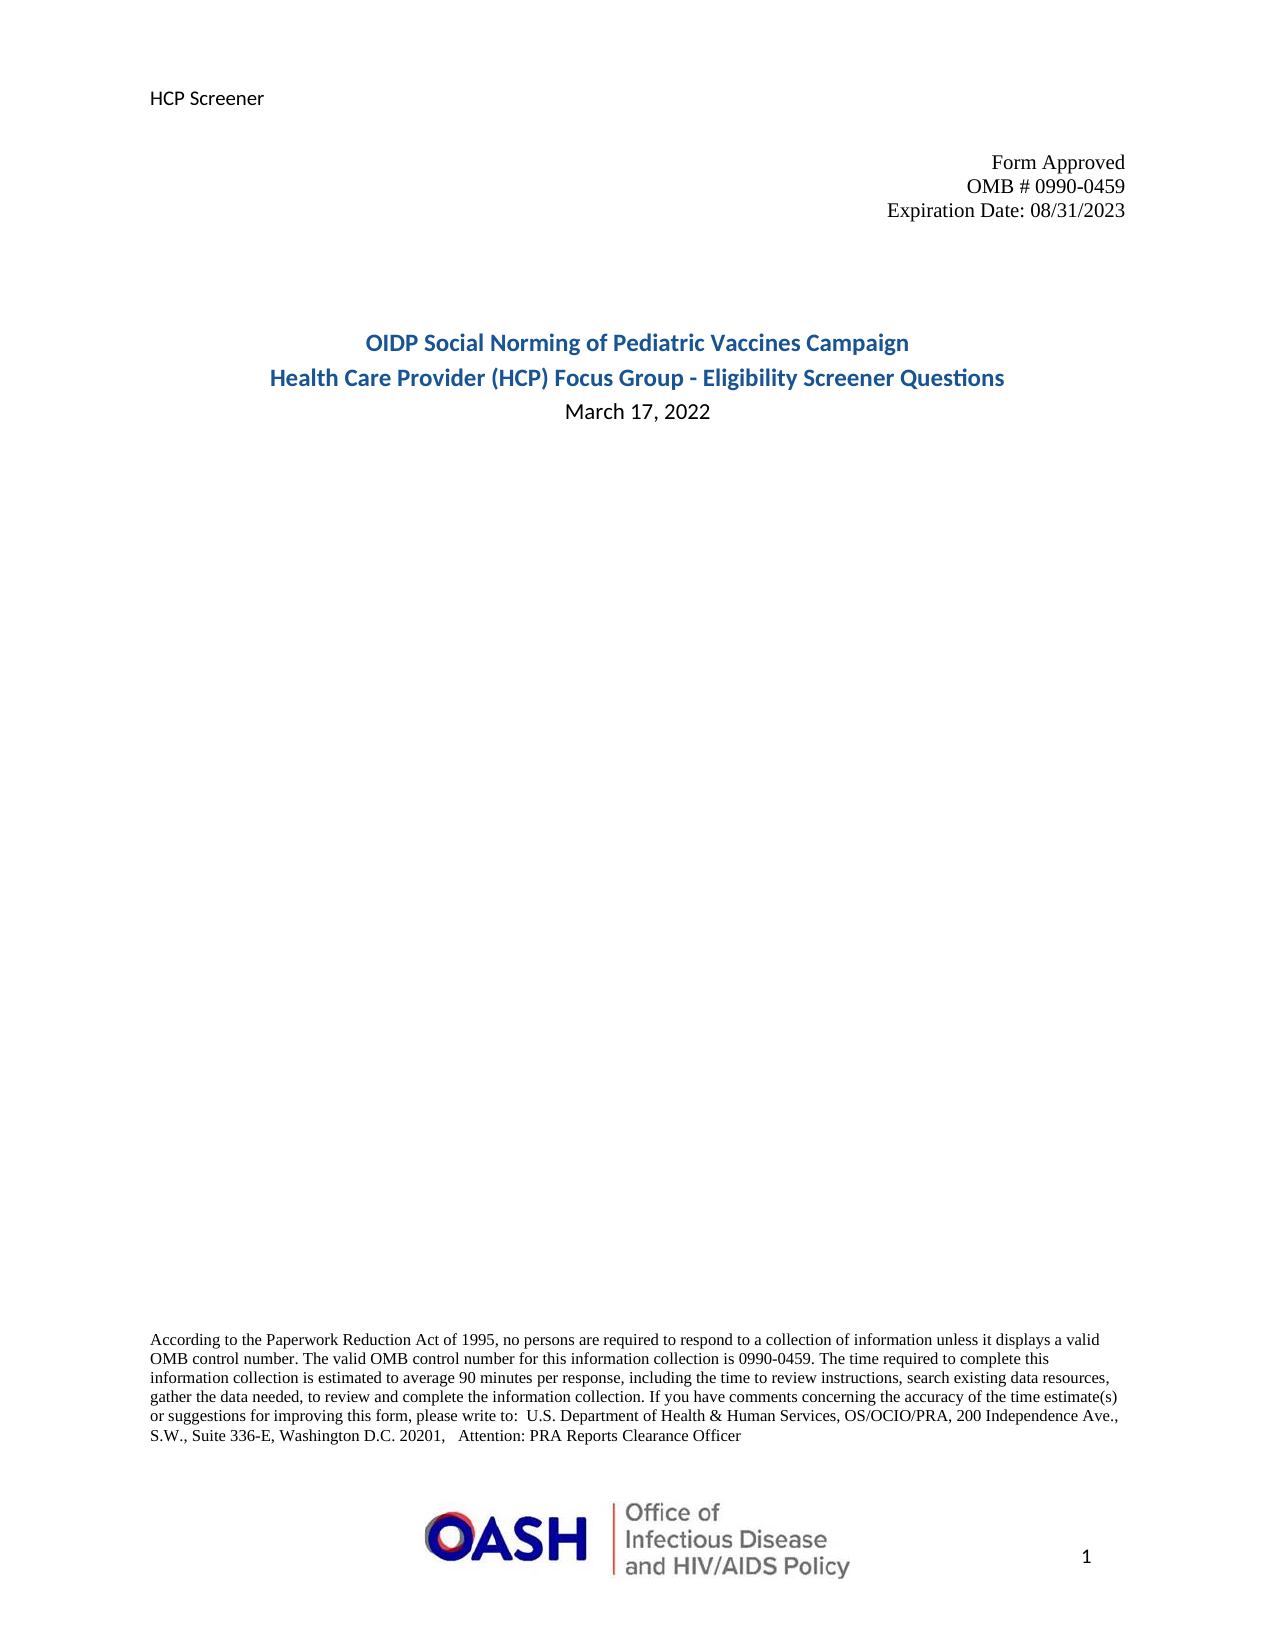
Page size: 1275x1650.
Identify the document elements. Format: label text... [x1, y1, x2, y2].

text March 17, 2022 [150, 397, 1125, 425]
picture [424, 1501, 851, 1579]
text Health Care Provider (HCP) Focus Group - Eligibility Screener Questions [150, 362, 1125, 393]
text OMB # 0990-0459 [150, 174, 1125, 198]
text According to the Paperwork Reduction Act of 1995, no persons are required to respond to a collection of information unless it displays a valid OMB control number. The valid OMB control number for this information collection is 0990-0459. The time required to complete this information collection is estimated to average 90 minutes per response, including the time to review instructions, search existing data resources, gather the data needed, to review and complete the information collection. If you have comments concerning the accuracy of the time estimate(s) or suggestions for improving this form, please write to: U.S. Department of Health & Human Services, OS/OCIO/PRA, 200 Independence Ave., S.W., Suite 336-E, Washington D.C. 20201, Attention: PRA Reports Clearance Officer [150, 1329, 1125, 1444]
text Form Approved [150, 150, 1125, 174]
text Expiration Date: 08/31/2023 [150, 198, 1125, 222]
text OIDP Social Norming of Pediatric Vaccines Campaign [150, 327, 1125, 358]
